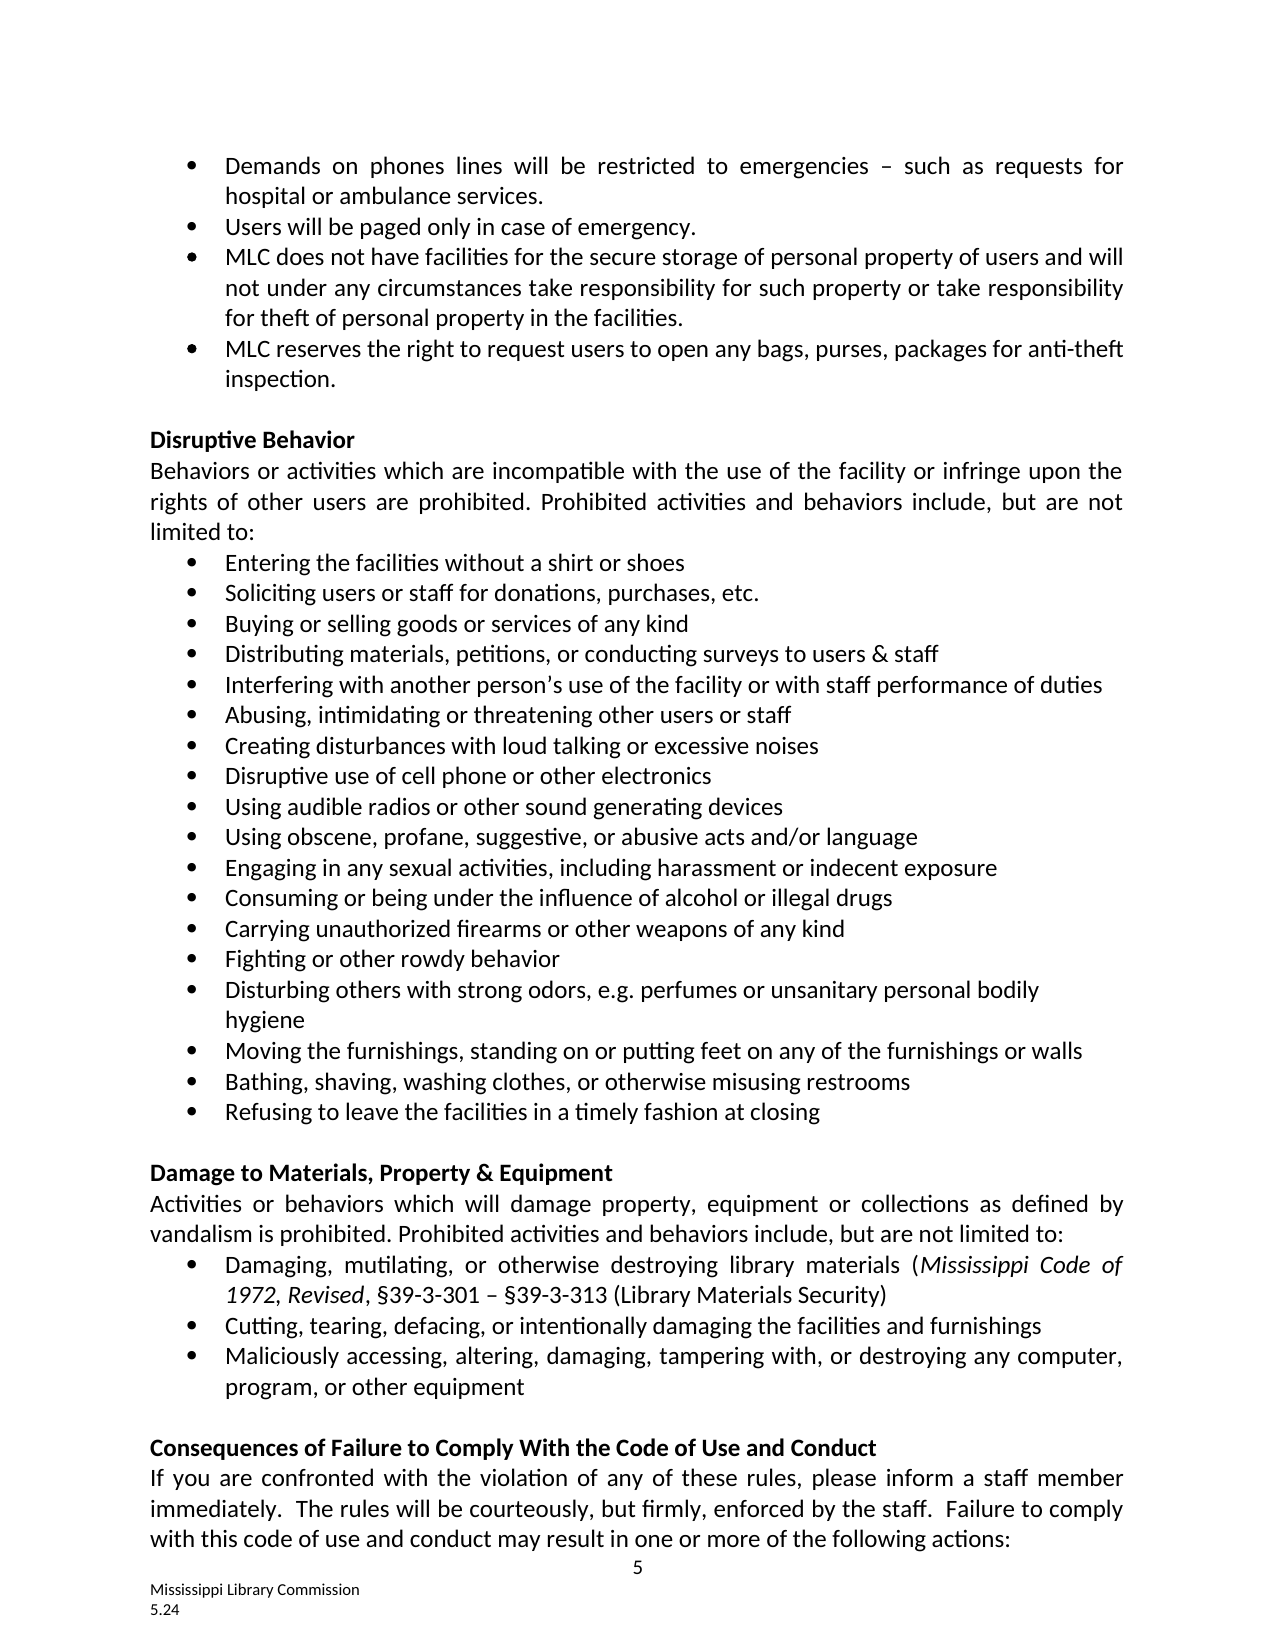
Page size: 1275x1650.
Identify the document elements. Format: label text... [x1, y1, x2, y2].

list Consuming or being under the influence of alcohol or illegal drugs [187, 882, 1125, 913]
list Demands on phones lines will be restricted to emergencies – such as requests for hospital or ambulance services. [187, 150, 1125, 211]
list Entering the facilities without a shirt or shoes [187, 547, 1125, 577]
text Disruptive Behavior [150, 425, 1125, 455]
list Interfering with another person’s use of the facility or with staff performance of duties [187, 669, 1125, 699]
list Maliciously accessing, altering, damaging, tampering with, or destroying any computer, program, or other equipment [187, 1340, 1125, 1401]
list Soliciting users or staff for donations, purchases, etc. [187, 577, 1125, 608]
list Damaging, mutilating, or otherwise destroying library materials (Mississippi Code of 1972, Revised, §39-3-301 – §39-3-313 (Library Materials Security) [187, 1249, 1125, 1310]
list Disruptive use of cell phone or other electronics [187, 760, 1125, 791]
list Cutting, tearing, defacing, or intentionally damaging the facilities and furnishings [187, 1310, 1125, 1340]
text Consequences of Failure to Comply With the Code of Use and Conduct [150, 1432, 1125, 1462]
list Bathing, shaving, washing clothes, or otherwise misusing restrooms [187, 1066, 1125, 1096]
text Damage to Materials, Property & Equipment [150, 1157, 1125, 1188]
text If you are confronted with the violation of any of these rules, please inform a staff member immediately. The rules will be courteously, but firmly, enforced by the staff. Failure to comply with this code of use and conduct may result in one or more of the following actions: [150, 1462, 1125, 1554]
list Abusing, intimidating or threatening other users or staff [187, 699, 1125, 730]
list Carrying unauthorized firearms or other weapons of any kind [187, 913, 1125, 943]
text Behaviors or activities which are incompatible with the use of the facility or infringe upon the rights of other users are prohibited. Prohibited activities and behaviors include, but are not limited to: [150, 455, 1125, 547]
list Using audible radios or other sound generating devices [187, 791, 1125, 821]
list MLC reserves the right to request users to open any bags, purses, packages for anti-theft inspection. [187, 333, 1125, 394]
list Engaging in any sexual activities, including harassment or indecent exposure [187, 852, 1125, 882]
list Creating disturbances with loud talking or excessive noises [187, 730, 1125, 760]
list Moving the furnishings, standing on or putting feet on any of the furnishings or walls [187, 1035, 1125, 1066]
list MLC does not have facilities for the secure storage of personal property of users and will not under any circumstances take responsibility for such property or take responsibility for theft of personal property in the facilities. [187, 242, 1125, 333]
list Distributing materials, petitions, or conducting surveys to users & staff [187, 638, 1125, 669]
list Using obscene, profane, suggestive, or abusive acts and/or language [187, 821, 1125, 852]
list Fighting or other rowdy behavior [187, 943, 1125, 974]
list Users will be paged only in case of emergency. [187, 211, 1125, 242]
list Buying or selling goods or services of any kind [187, 608, 1125, 638]
list Refusing to leave the facilities in a timely fashion at closing [187, 1096, 1125, 1127]
list Disturbing others with strong odors, e.g. perfumes or unsanitary personal bodily hygiene [187, 974, 1125, 1035]
text Activities or behaviors which will damage property, equipment or collections as defined by vandalism is prohibited. Prohibited activities and behaviors include, but are not limited to: [150, 1188, 1125, 1249]
